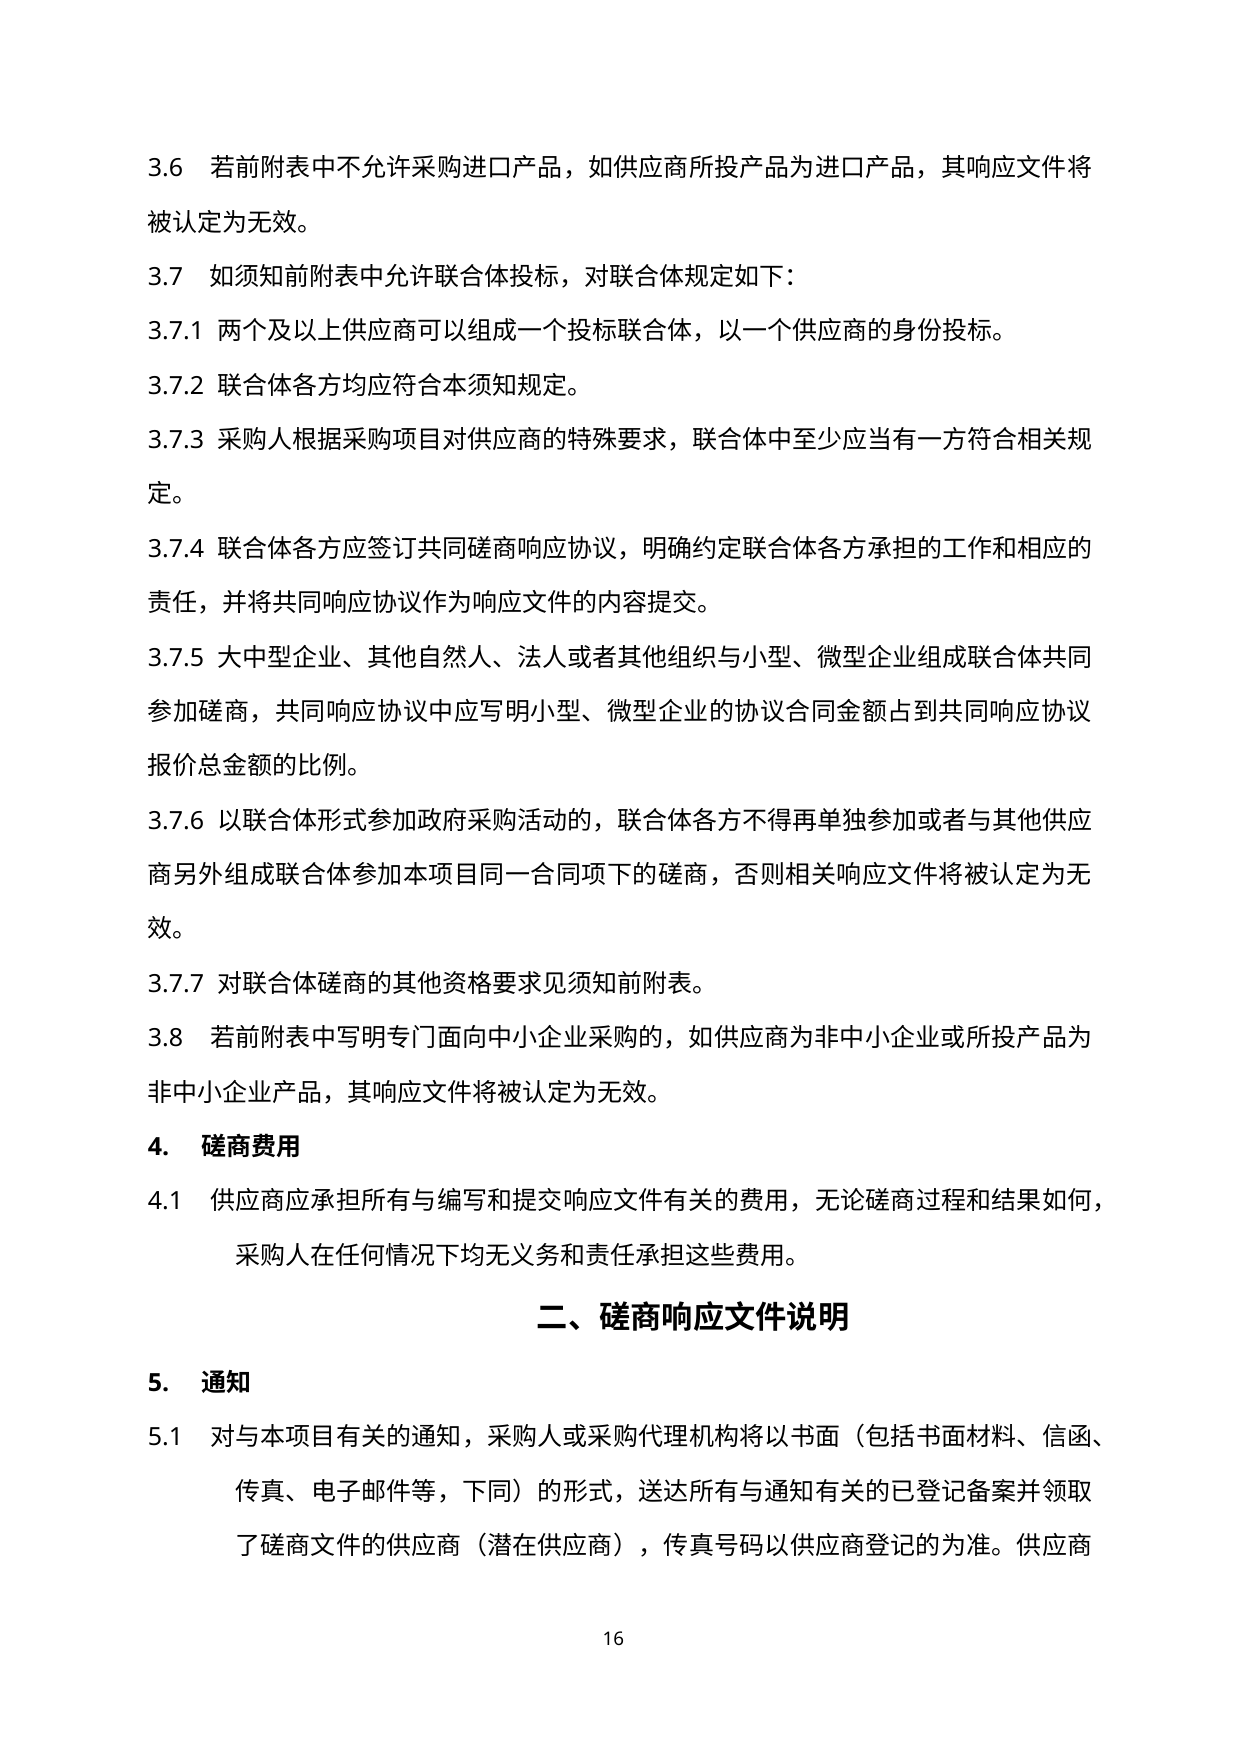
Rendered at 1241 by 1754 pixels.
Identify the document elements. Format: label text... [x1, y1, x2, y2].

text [148, 1417, 1092, 1562]
text 3.7.3 采购人根据采购项目对供应商的特殊要求，联合体中至少应当有一方符合相关规定。 [148, 419, 1092, 510]
text 二、磋商响应文件说明 [493, 1292, 1092, 1337]
text 3.7.1 两个及以上供应商可以组成一个投标联合体，以一个供应商的身份投标。 [148, 311, 1092, 347]
text 3.7 如须知前附表中允许联合体投标，对联合体规定如下： [148, 256, 1092, 293]
text 3.7.4 联合体各方应签订共同磋商响应协议，明确约定联合体各方承担的工作和相应的责任，并将共同响应协议作为响应文件的内容提交。 [148, 528, 1092, 619]
text 3.7.5 大中型企业、其他自然人、法人或者其他组织与小型、微型企业组成联合体共同参加磋商，共同响应协议中应写明小型、微型企业的协议合同金额占到共同响应协议报价总金额的比例。 [148, 637, 1092, 782]
text 3.7.6 以联合体形式参加政府采购活动的，联合体各方不得再单独参加或者与其他供应商另外组成联合体参加本项目同一合同项下的磋商，否则相关响应文件将被认定为无效。 [148, 800, 1092, 945]
text 3.8 若前附表中写明专门面向中小企业采购的，如供应商为非中小企业或所投产品为非中小企业产品，其响应文件将被认定为无效。 [148, 1018, 1092, 1108]
text 3.7.2 联合体各方均应符合本须知规定。 [148, 365, 1092, 401]
list 通知 [148, 1362, 1092, 1399]
text 3.7.7 对联合体磋商的其他资格要求见须知前附表。 [148, 963, 1092, 999]
text 4. 磋商费用 [148, 1126, 1092, 1163]
text 4.1 供应商应承担所有与编写和提交响应文件有关的费用，无论磋商过程和结果如何，采购人在任何情况下均无义务和责任承担这些费用。 [148, 1181, 1092, 1271]
text 3.6 若前附表中不允许采购进口产品，如供应商所投产品为进口产品，其响应文件将被认定为无效。 [148, 148, 1092, 238]
